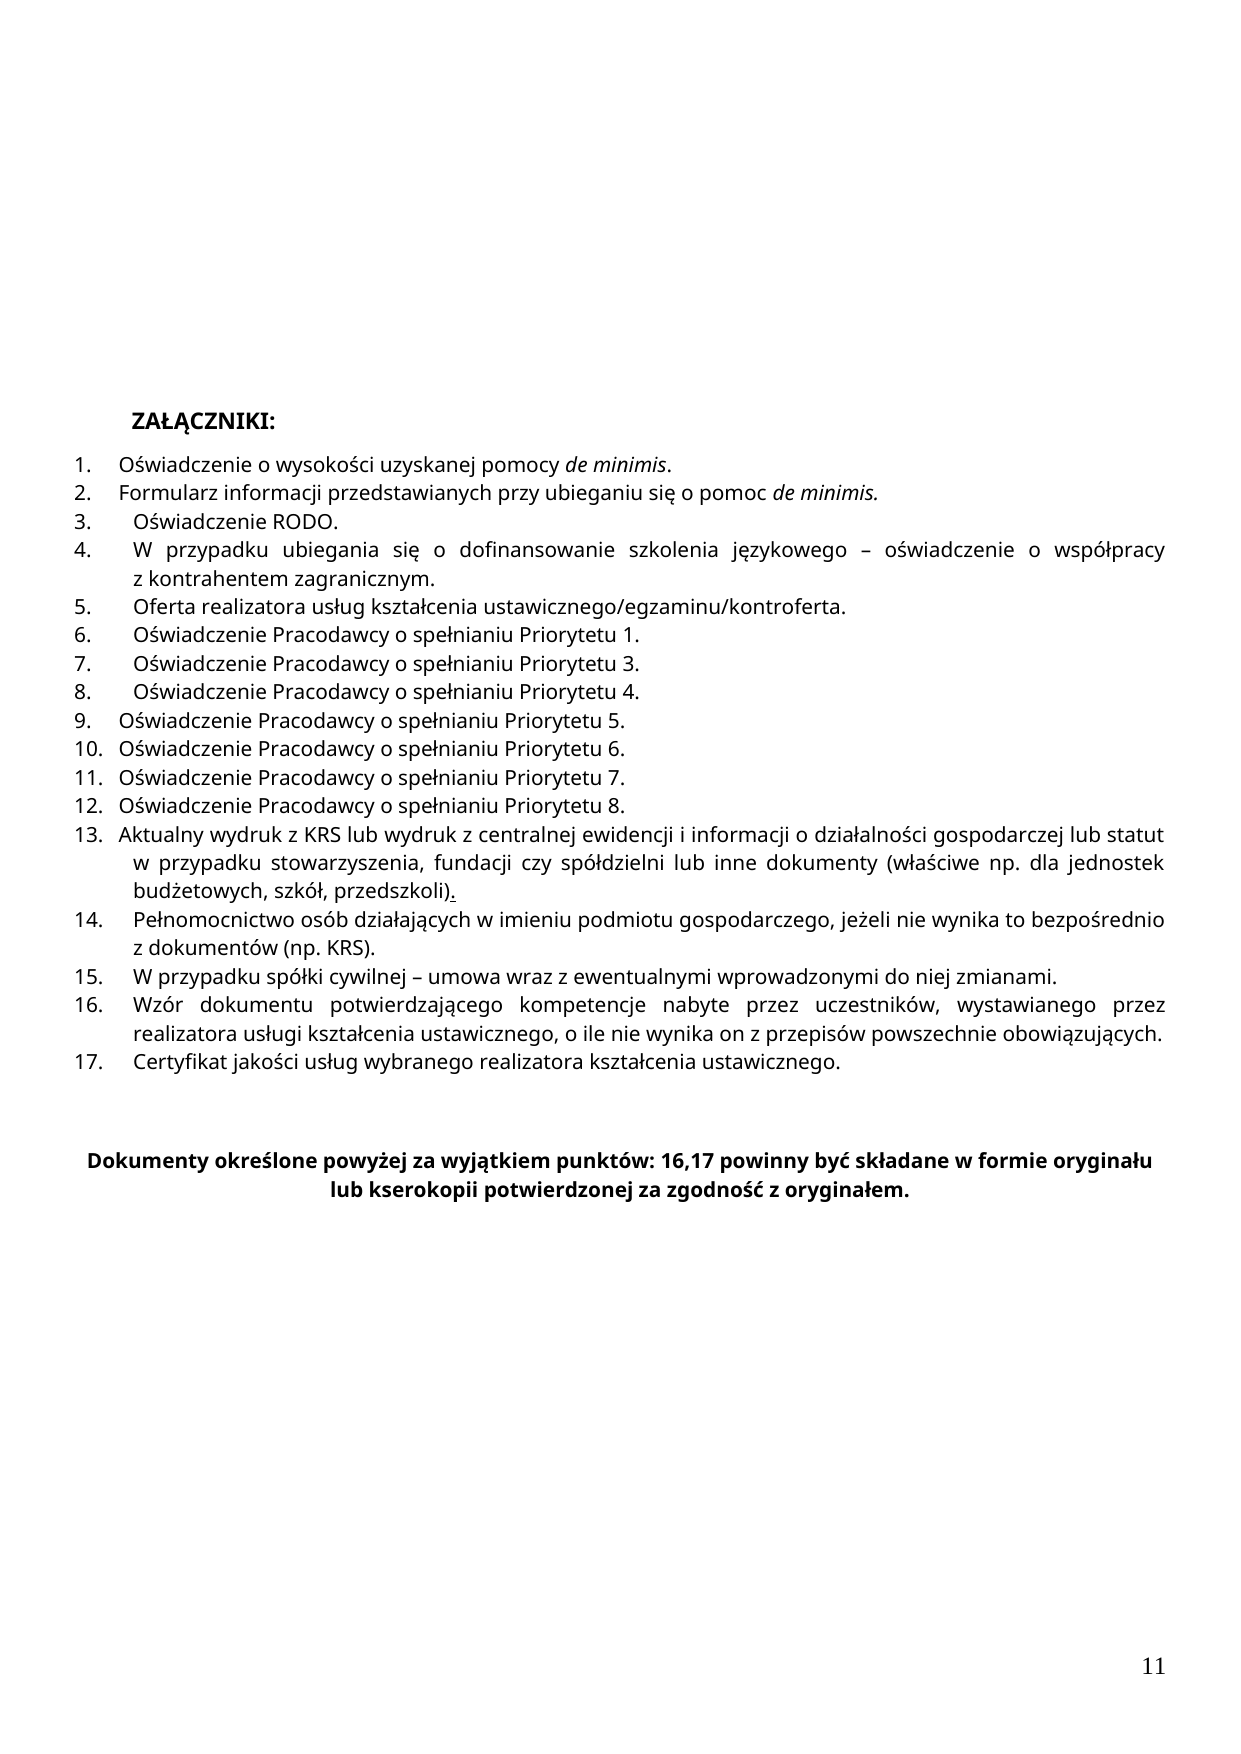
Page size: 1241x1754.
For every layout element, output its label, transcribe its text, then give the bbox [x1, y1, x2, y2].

list Formularz informacji przedstawianych przy ubieganiu się o pomoc de minimis. [74, 478, 1166, 507]
list Oświadczenie Pracodawcy o spełnianiu Priorytetu 8. [74, 791, 1166, 820]
list Oferta realizatora usług kształcenia ustawicznego/egzaminu/kontroferta. [74, 592, 1166, 621]
list Aktualny wydruk z KRS lub wydruk z centralnej ewidencji i informacji o działalności gospodarczej lub statut w przypadku stowarzyszenia, fundacji czy spółdzielni lub inne dokumenty (właściwe np. dla jednostek budżetowych, szkół, przedszkoli). [74, 820, 1166, 905]
list Oświadczenie RODO. [74, 507, 1166, 535]
list Wzór dokumentu potwierdzającego kompetencje nabyte przez uczestników, wystawianego przez realizatora usługi kształcenia ustawicznego, o ile nie wynika on z przepisów powszechnie obowiązujących. [74, 990, 1166, 1047]
list Oświadczenie Pracodawcy o spełnianiu Priorytetu 5. [74, 706, 1166, 734]
list Oświadczenie Pracodawcy o spełnianiu Priorytetu 6. [74, 734, 1166, 763]
list W przypadku spółki cywilnej – umowa wraz z ewentualnymi wprowadzonymi do niej zmianami. [74, 962, 1166, 990]
list Oświadczenie Pracodawcy o spełnianiu Priorytetu 7. [74, 763, 1166, 791]
list Oświadczenie Pracodawcy o spełnianiu Priorytetu 4. [74, 677, 1166, 706]
list Oświadczenie o wysokości uzyskanej pomocy de minimis. [74, 450, 1166, 478]
list Oświadczenie Pracodawcy o spełnianiu Priorytetu 1. [74, 621, 1166, 649]
list Pełnomocnictwo osób działających w imieniu podmiotu gospodarczego, jeżeli nie wynika to bezpośrednio z dokumentów (np. KRS). [74, 905, 1166, 962]
list Oświadczenie Pracodawcy o spełnianiu Priorytetu 3. [74, 649, 1166, 677]
text ZAŁĄCZNIKI: [132, 404, 1166, 436]
text Dokumenty określone powyżej za wyjątkiem punktów: 16,17 powinny być składane w formie oryginału lub kserokopii potwierdzonej za zgodność z oryginałem. [74, 1147, 1166, 1203]
list Certyfikat jakości usług wybranego realizatora kształcenia ustawicznego. [74, 1047, 1166, 1076]
list W przypadku ubiegania się o dofinansowanie szkolenia językowego – oświadczenie o współpracy z kontrahentem zagranicznym. [74, 535, 1166, 592]
